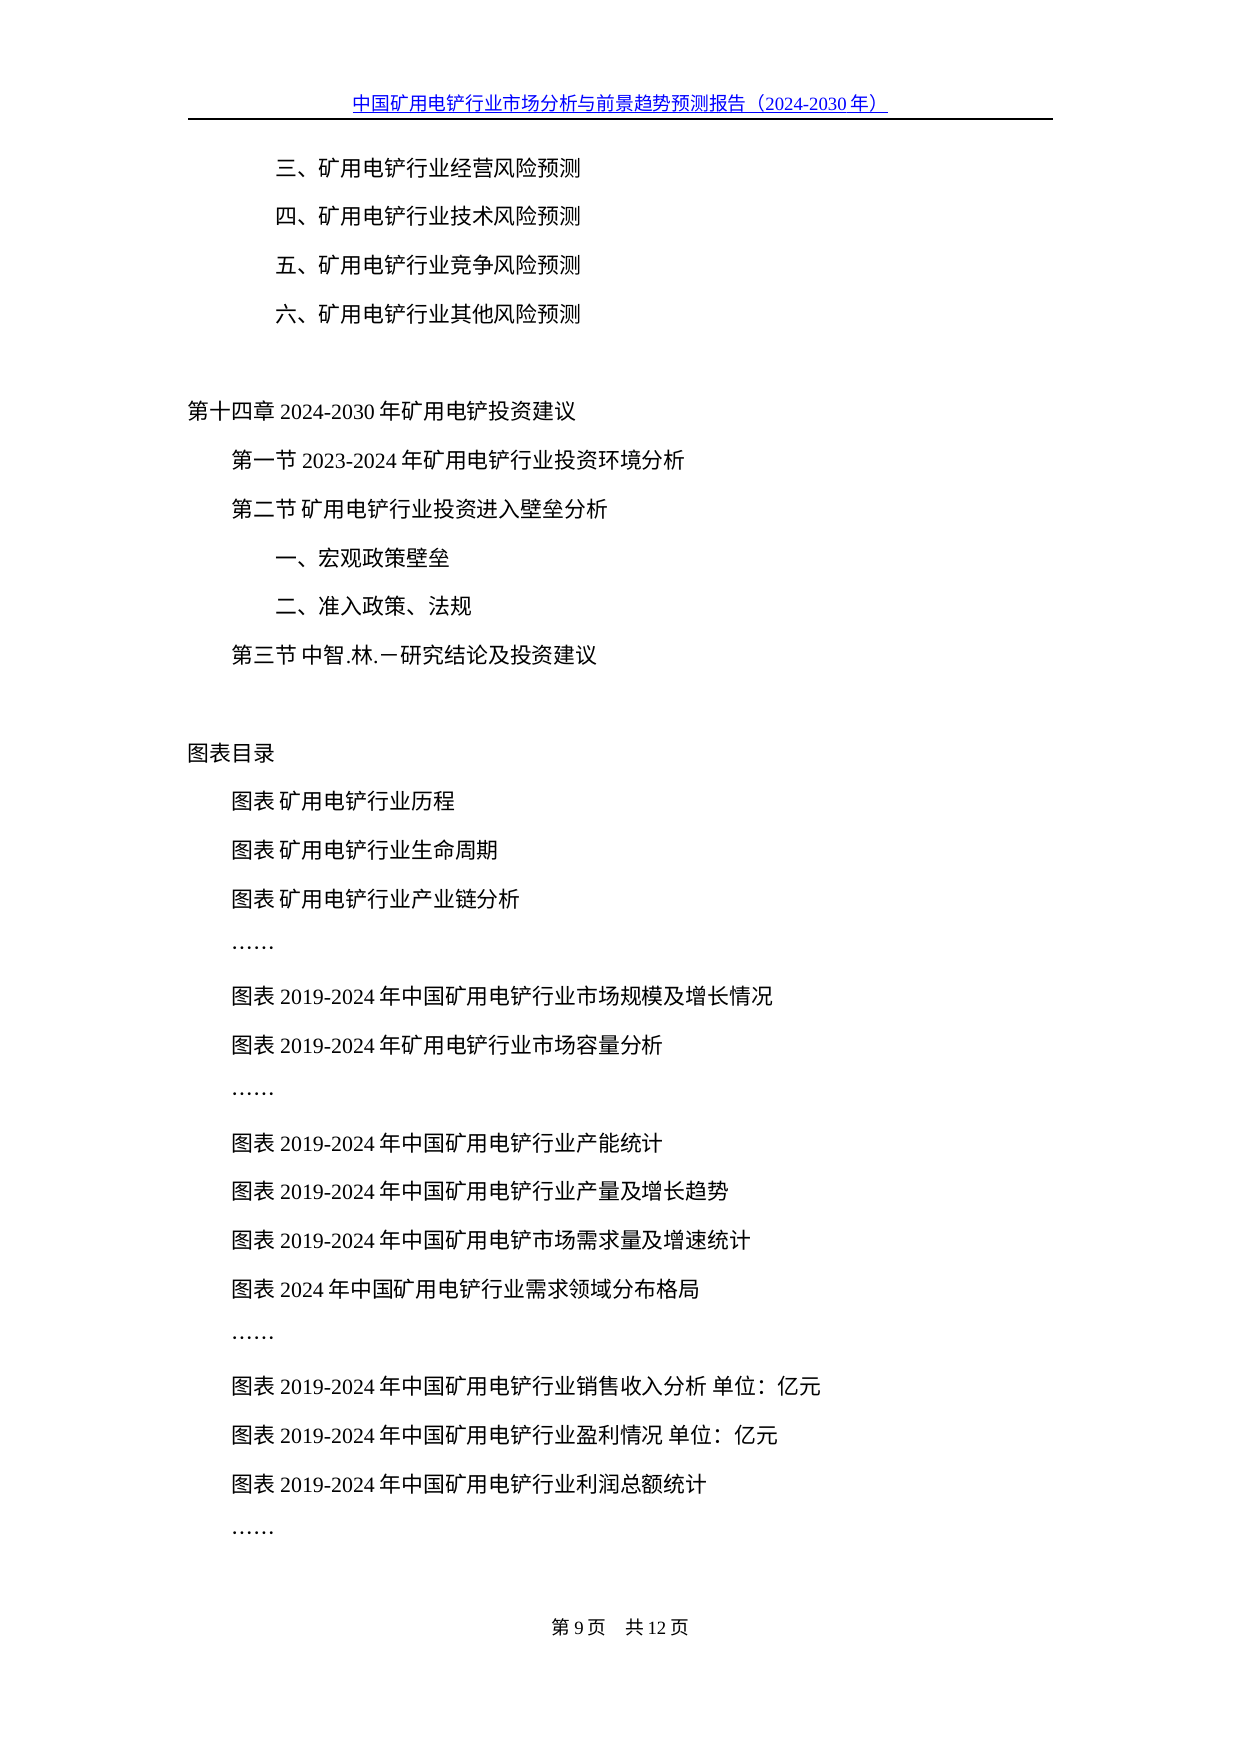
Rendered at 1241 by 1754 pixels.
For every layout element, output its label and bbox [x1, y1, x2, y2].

text [187, 150, 1053, 1548]
